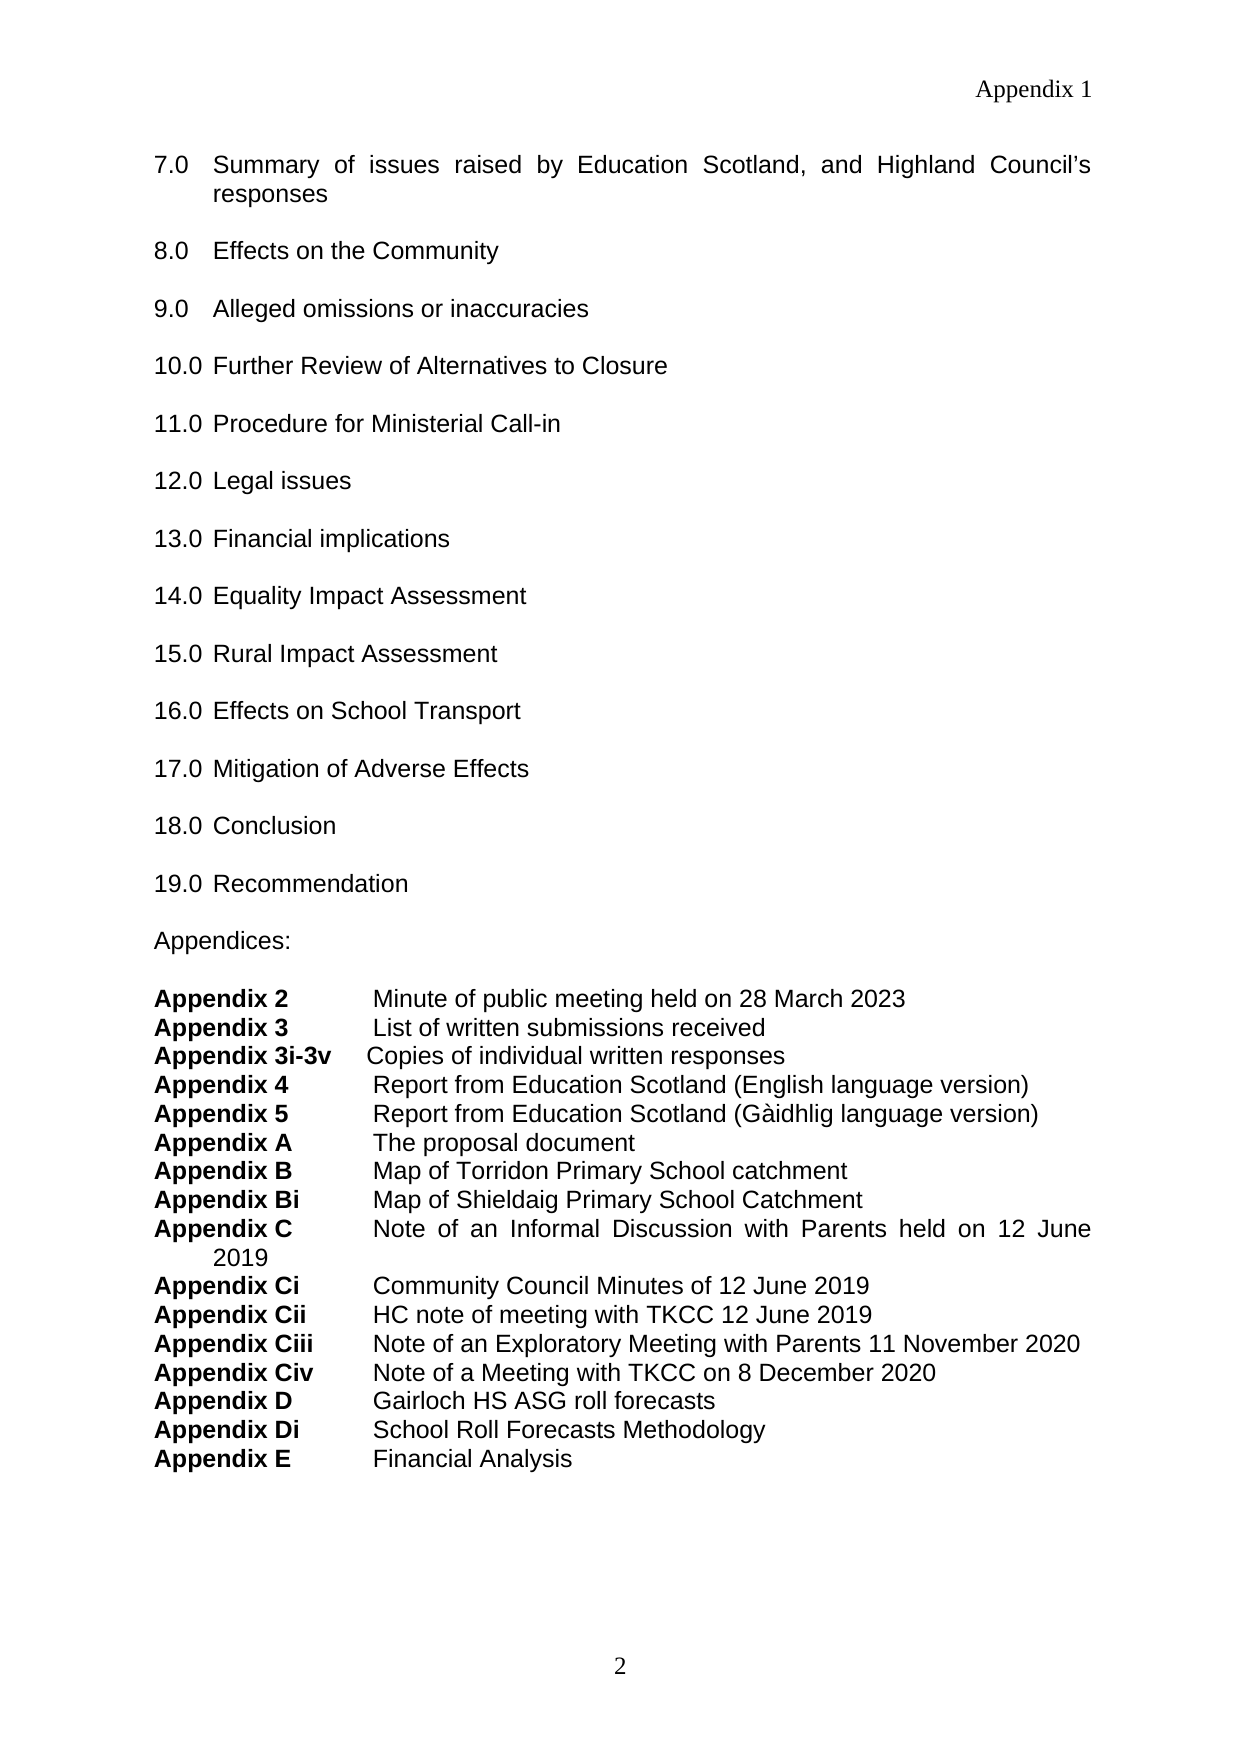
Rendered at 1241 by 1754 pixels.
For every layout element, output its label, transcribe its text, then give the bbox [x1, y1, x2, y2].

list Rural Impact Assessment [154, 639, 1092, 667]
text Appendix B Map of Torridon Primary School catchment [154, 1156, 1092, 1185]
list Mitigation of Adverse Effects [154, 754, 1092, 782]
text Appendix 4 Report from Education Scotland (English language version) [154, 1070, 1092, 1099]
list Conclusion [154, 811, 1092, 840]
list Recommendation [154, 869, 1092, 897]
text Appendix 2 Minute of public meeting held on 28 March 2023 [154, 984, 1092, 1012]
text Appendix C Note of an Informal Discussion with Parents held on 12 June 2019 [154, 1214, 1092, 1271]
text Appendix Civ Note of a Meeting with TKCC on 8 December 2020 [154, 1357, 1092, 1386]
list Alleged omissions or inaccuracies [154, 294, 1092, 322]
text Appendix Ci Community Council Minutes of 12 June 2019 [154, 1271, 1092, 1300]
list Effects on the Community [154, 236, 1092, 265]
text Appendix Ciii Note of an Exploratory Meeting with Parents 11 November 2020 [154, 1329, 1092, 1357]
list Equality Impact Assessment [154, 581, 1092, 610]
list Effects on School Transport [154, 696, 1092, 725]
list Financial implications [154, 524, 1092, 552]
text Appendix 3 List of written submissions received [154, 1012, 1092, 1041]
list Summary of issues raised by Education Scotland, and Highland Council’s responses [154, 150, 1092, 207]
text Appendix E Financial Analysis [154, 1444, 1092, 1472]
text Appendix Cii HC note of meeting with TKCC 12 June 2019 [154, 1300, 1092, 1329]
text Appendix Di School Roll Forecasts Methodology [154, 1415, 1092, 1444]
text Appendix Bi Map of Shieldaig Primary School Catchment [154, 1185, 1092, 1214]
list Legal issues [154, 466, 1092, 495]
text Appendix A The proposal document [154, 1127, 1092, 1156]
text Appendix 5 Report from Education Scotland (Gàidhlig language version) [154, 1099, 1092, 1127]
list Further Review of Alternatives to Closure [154, 351, 1092, 380]
text Appendices: [154, 926, 1092, 955]
list Procedure for Ministerial Call-in [154, 409, 1092, 437]
text Appendix 3i-3v Copies of individual written responses [154, 1041, 1092, 1070]
text Appendix D Gairloch HS ASG roll forecasts [154, 1386, 1092, 1415]
